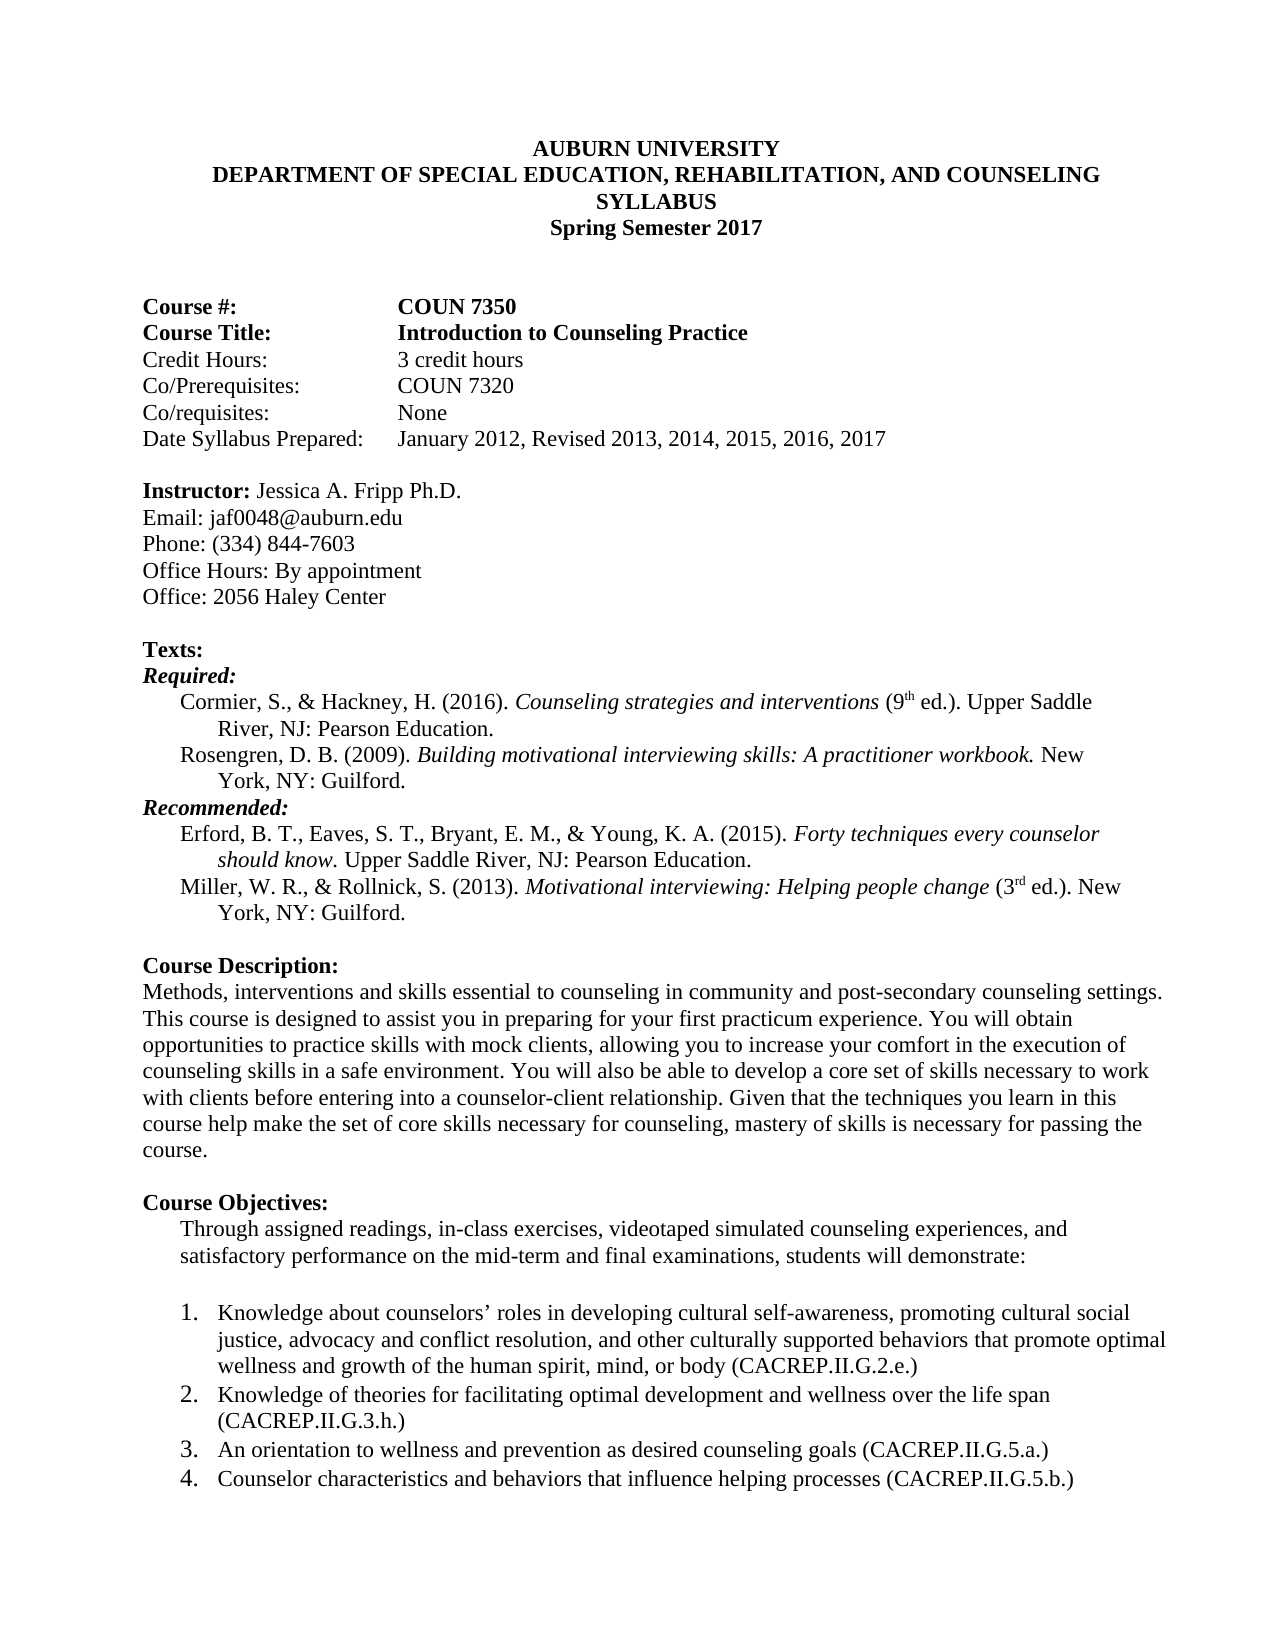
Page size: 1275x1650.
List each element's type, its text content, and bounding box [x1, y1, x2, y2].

table_cell Co/requisites: [131, 399, 386, 425]
table_cell Date Syllabus Prepared: [131, 425, 386, 451]
text Phone: (334) 844-7603 [142, 530, 1170, 557]
table_cell Credit Hours: [131, 346, 386, 372]
table_header Course #: [131, 293, 386, 319]
table_header COUN 7350 [386, 293, 902, 319]
text Required: [142, 662, 1132, 688]
table_cell COUN 7320 [386, 372, 902, 398]
list Knowledge about counselors’ roles in developing cultural self-awareness, promoting cultural social justice, advocacy and conflict resolution, and other culturally supported behaviors that promote optimal wellness and growth of the human spirit, mind, or body (CACREP.II.G.2.e.) [180, 1297, 1170, 1379]
table_cell 3 credit hours [386, 346, 902, 372]
table_cell Co/Prerequisites: [131, 372, 386, 398]
text Rosengren, D. B. (2009). Building motivational interviewing skills: A practitioner workbook. New York, NY: Guilford. [180, 741, 1132, 794]
text SYLLABUS [142, 188, 1170, 214]
text AUBURN UNIVERSITY [142, 135, 1170, 161]
text Spring Semester 2017 [142, 214, 1170, 240]
list Counselor characteristics and behaviors that influence helping processes (CACREP.II.G.5.b.) [142, 1463, 1132, 1491]
text Recommended: [142, 794, 1132, 820]
text Through assigned readings, in-class exercises, videotaped simulated counseling experiences, and satisfactory performance on the mid-term and final examinations, students will demonstrate: [142, 1216, 1132, 1268]
text Instructor: Jessica A. Fripp Ph.D. [142, 478, 1170, 504]
text Miller, W. R., & Rollnick, S. (2013). Motivational interviewing: Helping people change (3rd ed.). New York, NY: Guilford. [180, 873, 1132, 926]
list Knowledge of theories for facilitating optimal development and wellness over the life span (CACREP.II.G.3.h.) [142, 1379, 1132, 1434]
text Office Hours: By appointment [142, 557, 1170, 583]
text Office: 2056 Haley Center [142, 583, 1170, 609]
text Erford, B. T., Eaves, S. T., Bryant, E. M., & Young, K. A. (2015). Forty techniques every counselor should know. Upper Saddle River, NJ: Pearson Education. [180, 820, 1132, 873]
list An orientation to wellness and prevention as desired counseling goals (CACREP.II.G.5.a.) [142, 1434, 1132, 1463]
table_cell Course Title: [131, 320, 386, 346]
text Cormier, S., & Hackney, H. (2016). Counseling strategies and interventions (9th ed.). Upper Saddle River, NJ: Pearson Education. [180, 688, 1132, 741]
table_cell Introduction to Counseling Practice [386, 320, 902, 346]
table_cell None [386, 399, 902, 425]
text Email: jaf0048@auburn.edu [142, 504, 1170, 530]
table_cell January 2012, Revised 2013, 2014, 2015, 2016, 2017 [386, 425, 902, 451]
text Methods, interventions and skills essential to counseling in community and post-secondary counseling settings. This course is designed to assist you in preparing for your first practicum experience. You will obtain opportunities to practice skills with mock clients, allowing you to increase your comfort in the execution of counseling skills in a safe environment. You will also be able to develop a core set of skills necessary to work with clients before entering into a counselor-client relationship. Given that the techniques you learn in this course help make the set of core skills necessary for counseling, mastery of skills is necessary for passing the course. [142, 978, 1170, 1163]
text Texts: [142, 636, 1132, 662]
text Course Description: [142, 952, 1170, 978]
text Course Objectives: [142, 1189, 1170, 1216]
text DEPARTMENT OF SPECIAL EDUCATION, REHABILITATION, AND COUNSELING [142, 161, 1170, 188]
